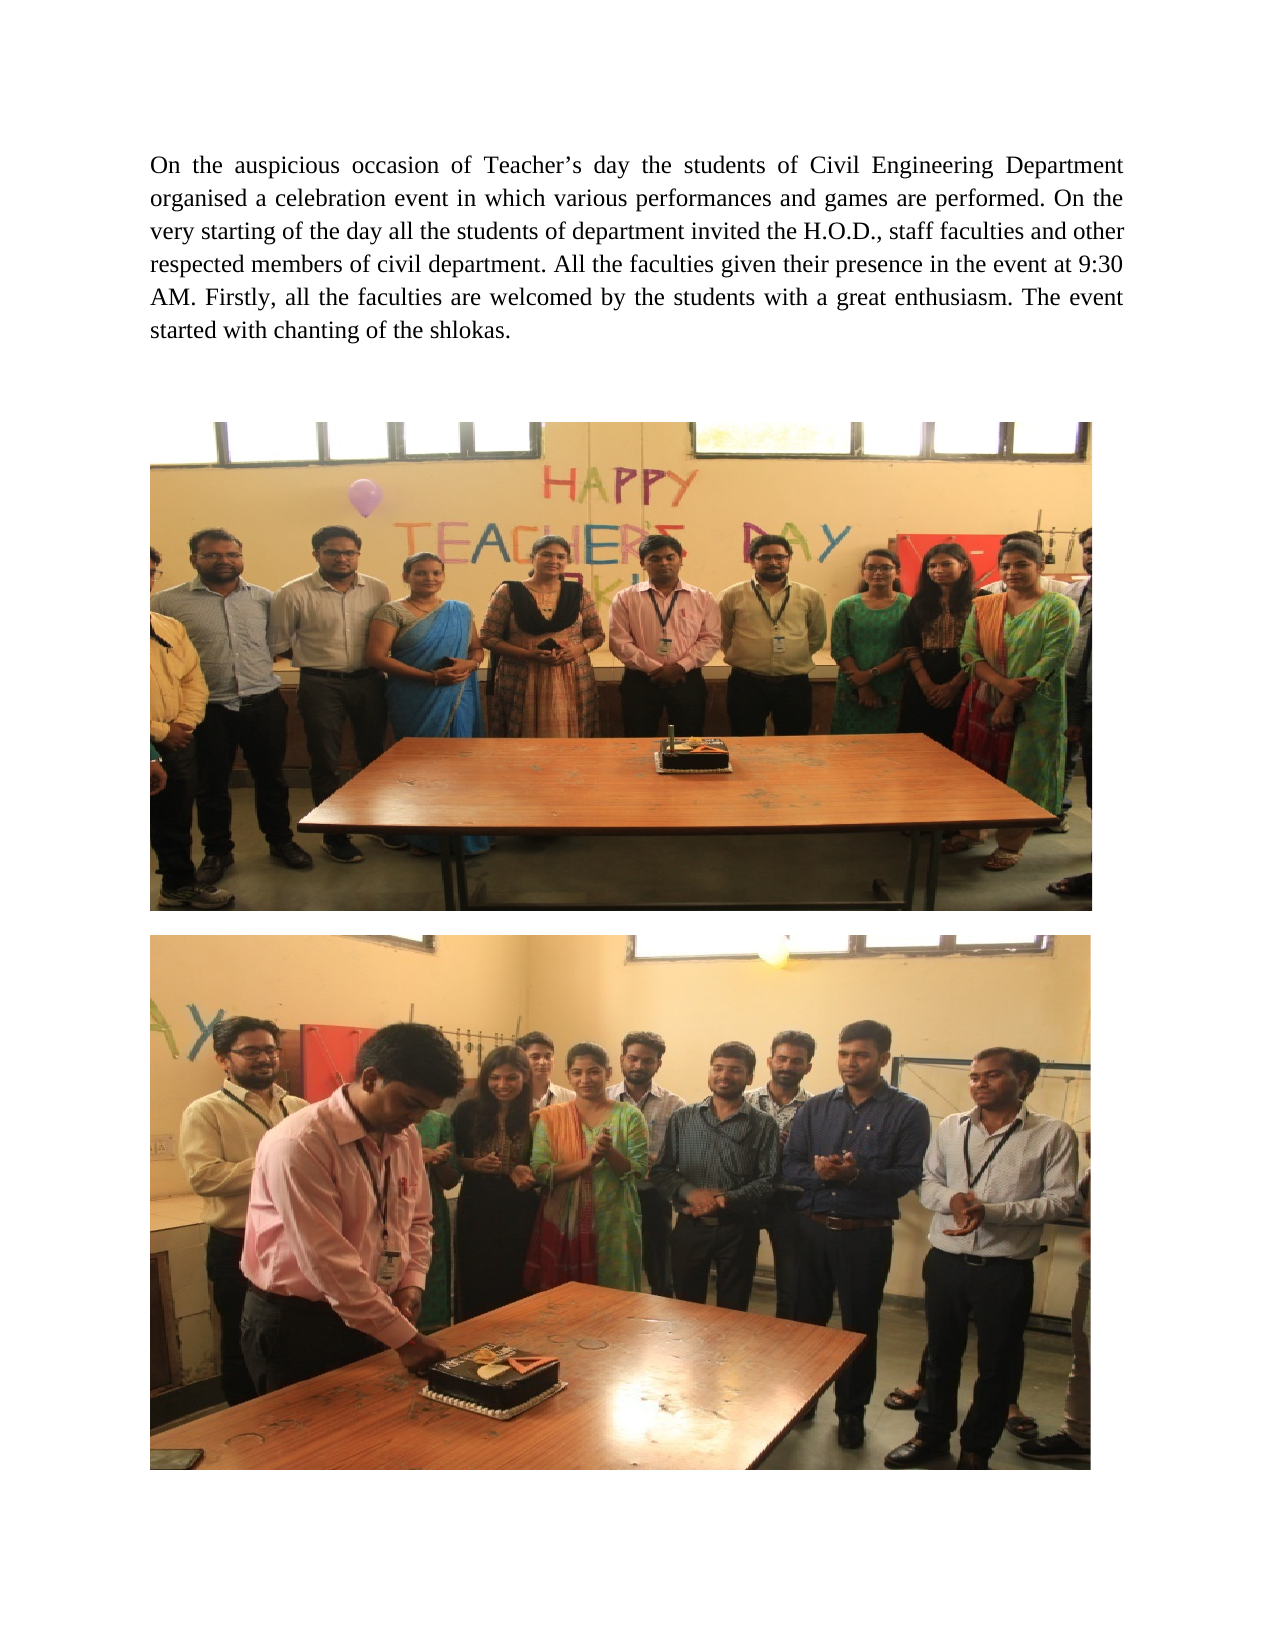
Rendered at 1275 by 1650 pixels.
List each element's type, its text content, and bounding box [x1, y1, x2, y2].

picture [150, 935, 1091, 1470]
text On the auspicious occasion of Teacher’s day the students of Civil Engineering Department organised a celebration event in which various performances and games are performed. On the very starting of the day all the students of department invited the H.O.D., staff faculties and other respected members of civil department. All the faculties given their presence in the event at 9:30 AM. Firstly, all the faculties are welcomed by the students with a great enthusiasm. The event started with chanting of the shlokas. [150, 150, 1125, 344]
picture [150, 422, 1093, 911]
